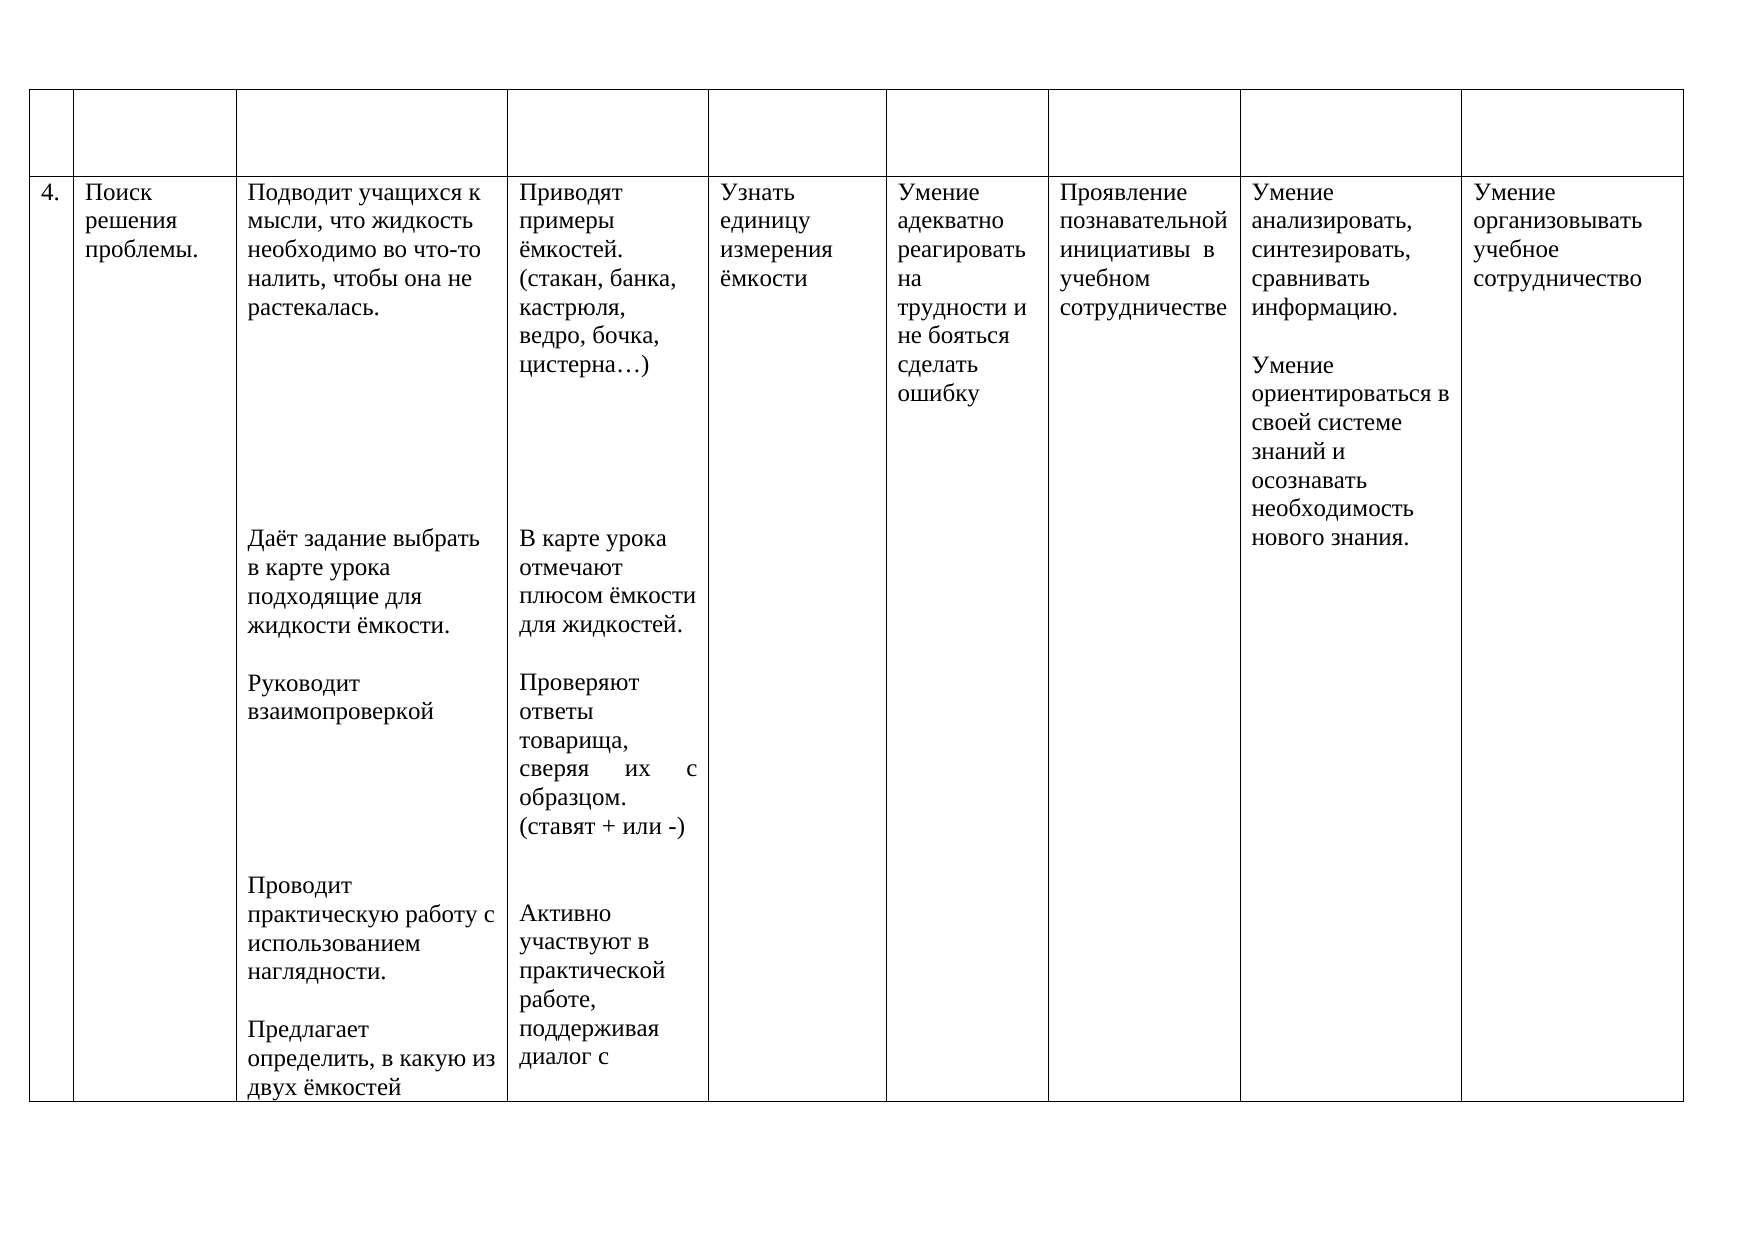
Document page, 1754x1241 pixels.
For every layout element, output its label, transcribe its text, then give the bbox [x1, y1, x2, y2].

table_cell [1241, 90, 1461, 176]
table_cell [1049, 177, 1240, 1101]
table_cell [1462, 90, 1683, 176]
table_cell 3 [30, 90, 73, 176]
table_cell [1049, 90, 1240, 176]
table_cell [508, 177, 708, 1101]
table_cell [74, 90, 236, 176]
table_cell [1241, 177, 1461, 1101]
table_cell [1462, 177, 1683, 1101]
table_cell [237, 90, 507, 176]
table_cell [508, 90, 708, 176]
table_cell 4. [30, 177, 73, 1101]
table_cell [74, 177, 236, 1101]
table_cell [709, 177, 886, 1101]
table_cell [237, 177, 507, 1101]
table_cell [887, 90, 1048, 176]
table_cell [709, 90, 886, 176]
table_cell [887, 177, 1048, 1101]
